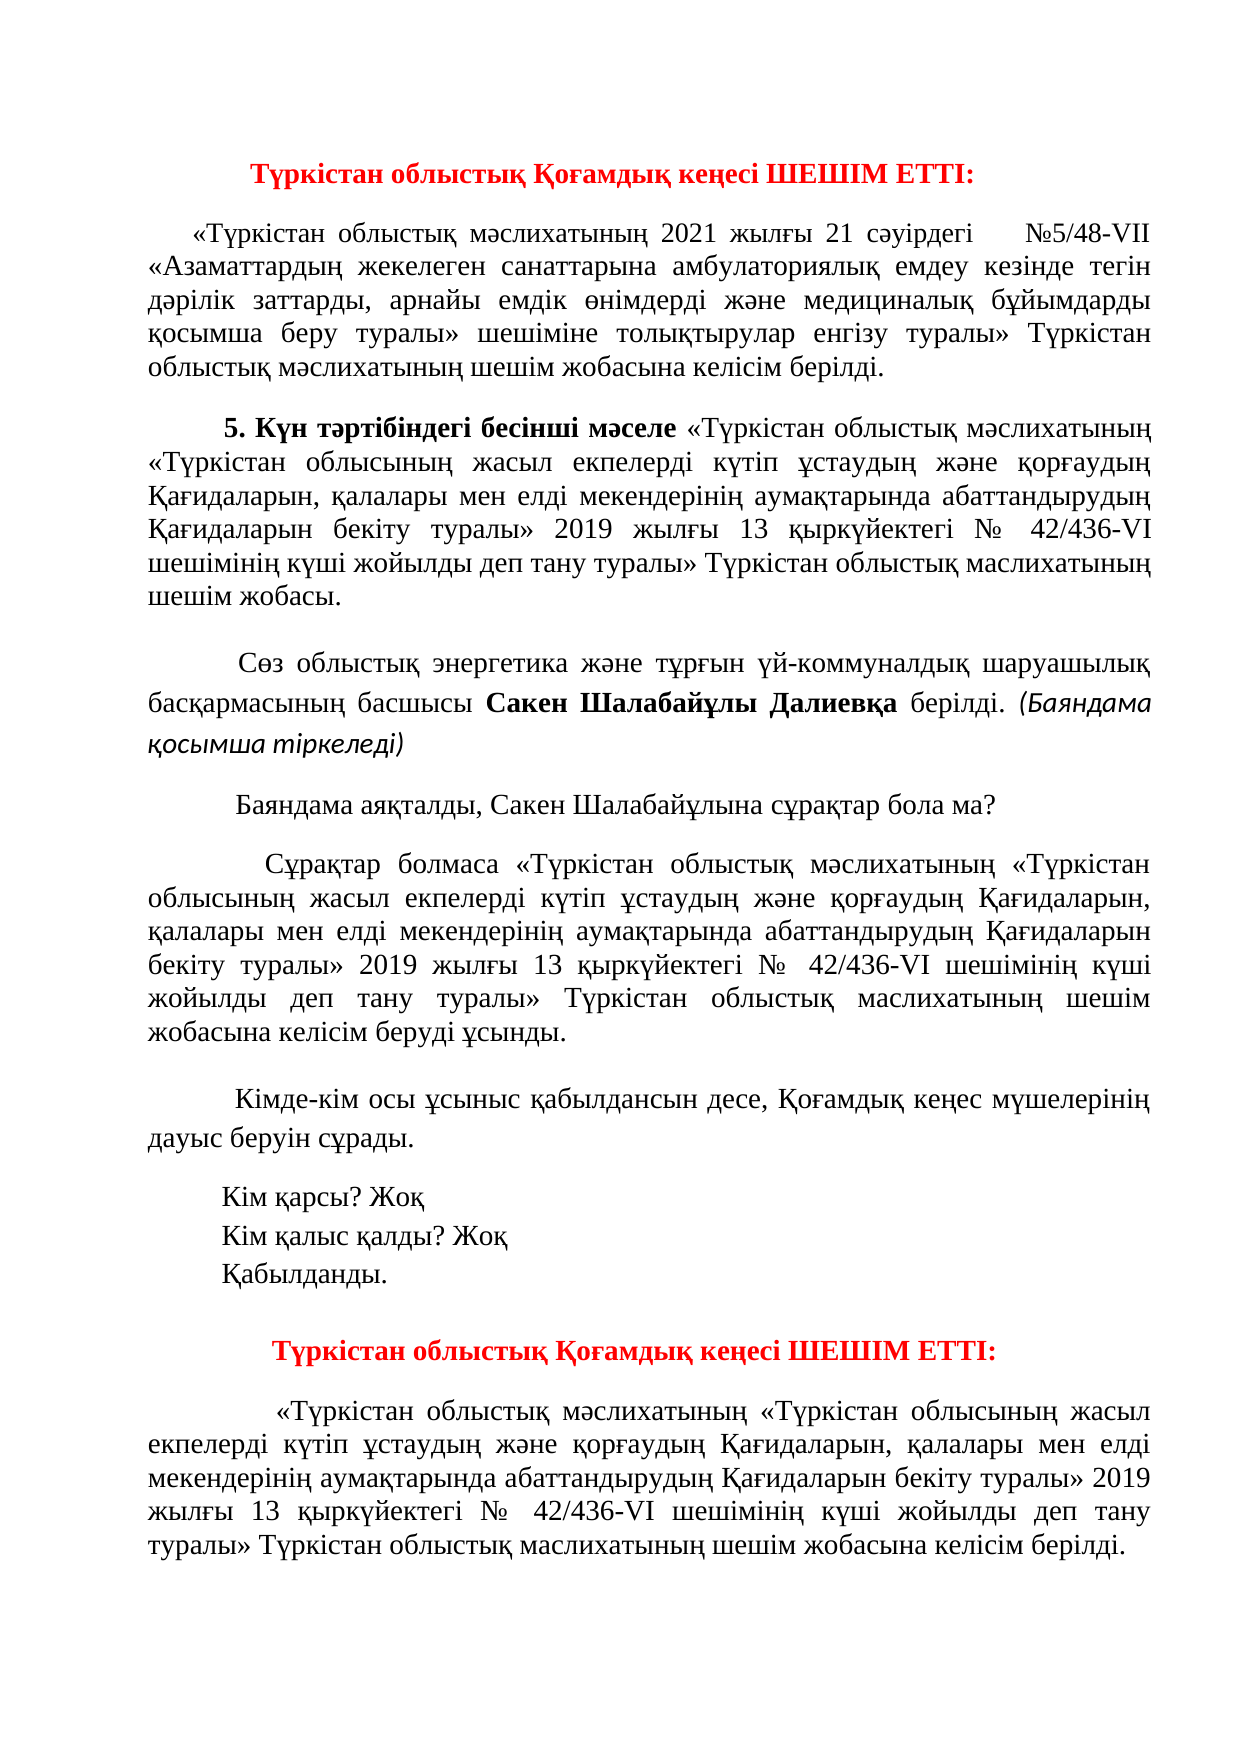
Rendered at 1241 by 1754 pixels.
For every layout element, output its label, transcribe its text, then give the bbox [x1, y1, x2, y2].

text Кім қарсы? Жоқ [148, 1179, 1152, 1213]
text Сөз облыстық энергетика және тұрғын үй-коммуналдық шаруашылық басқармасының басшысы Сакен Шалабайұлы Далиевқа берілді. (Баяндама қосымша тіркеледі) [148, 645, 1152, 761]
text Баяндама аяқталды, Сакен Шалабайұлына сұрақтар бола ма? [148, 787, 1152, 821]
text Түркістан облыстық Қоғамдық кеңесі ШЕШІМ ЕТТІ: [148, 1333, 1152, 1367]
text «Түркістан облыстық мәслихатының 2021 жылғы 21 сәуірдегі №5/48-VIІ «Азаматтардың жекелеген санаттарына амбулаториялық емдеу кезінде тегін дәрілік заттарды, арнайы емдік өнімдерді және медициналық бұйымдарды қосымша беру туралы» шешіміне толықтырулар енгізу туралы» Түркістан облыстық мәслихатының шешім жобасына келісім берілді. [148, 216, 1152, 383]
text Сұрақтар болмаса «Түркістан облыстық мәслихатының «Түркістан облысының жасыл екпелерді күтіп ұстаудың және қорғаудың Қағидаларын, қалалары мен елді мекендерінің аумақтарында абаттандырудың Қағидаларын бекіту туралы» 2019 жылғы 13 қыркүйектегі № 42/436-VI шешімінің күші жойылды деп тану туралы» Түркістан облыстық маслихатының шешім жобасына келісім беруді ұсынды. [148, 846, 1152, 1048]
text «Түркістан облыстық мәслихатының «Түркістан облысының жасыл екпелерді күтіп ұстаудың және қорғаудың Қағидаларын, қалалары мен елді мекендерінің аумақтарында абаттандырудың Қағидаларын бекіту туралы» 2019 жылғы 13 қыркүйектегі № 42/436-VI шешімінің күші жойылды деп тану туралы» Түркістан облыстық маслихатының шешім жобасына келісім берілді. [148, 1393, 1152, 1560]
text Түркістан облыстық Қоғамдық кеңесі ШЕШІМ ЕТТІ: [148, 157, 1152, 190]
text 5. Күн тәртібіндегі бесінші мәселе «Түркістан облыстық мәслихатының «Түркістан облысының жасыл екпелерді күтіп ұстаудың және қорғаудың Қағидаларын, қалалары мен елді мекендерінің аумақтарында абаттандырудың Қағидаларын бекіту туралы» 2019 жылғы 13 қыркүйектегі № 42/436-VI шешімінің күші жойылды деп тану туралы» Түркістан облыстық маслихатының шешім жобасы. [148, 411, 1152, 612]
text Қабылданды. [148, 1256, 1152, 1290]
text Кім қалыс қалды? Жоқ [148, 1218, 1152, 1251]
text Кімде-кім осы ұсыныс қабылдансын десе, Қоғамдық кеңес мүшелерінің дауыс беруін сұрады. [148, 1081, 1152, 1153]
